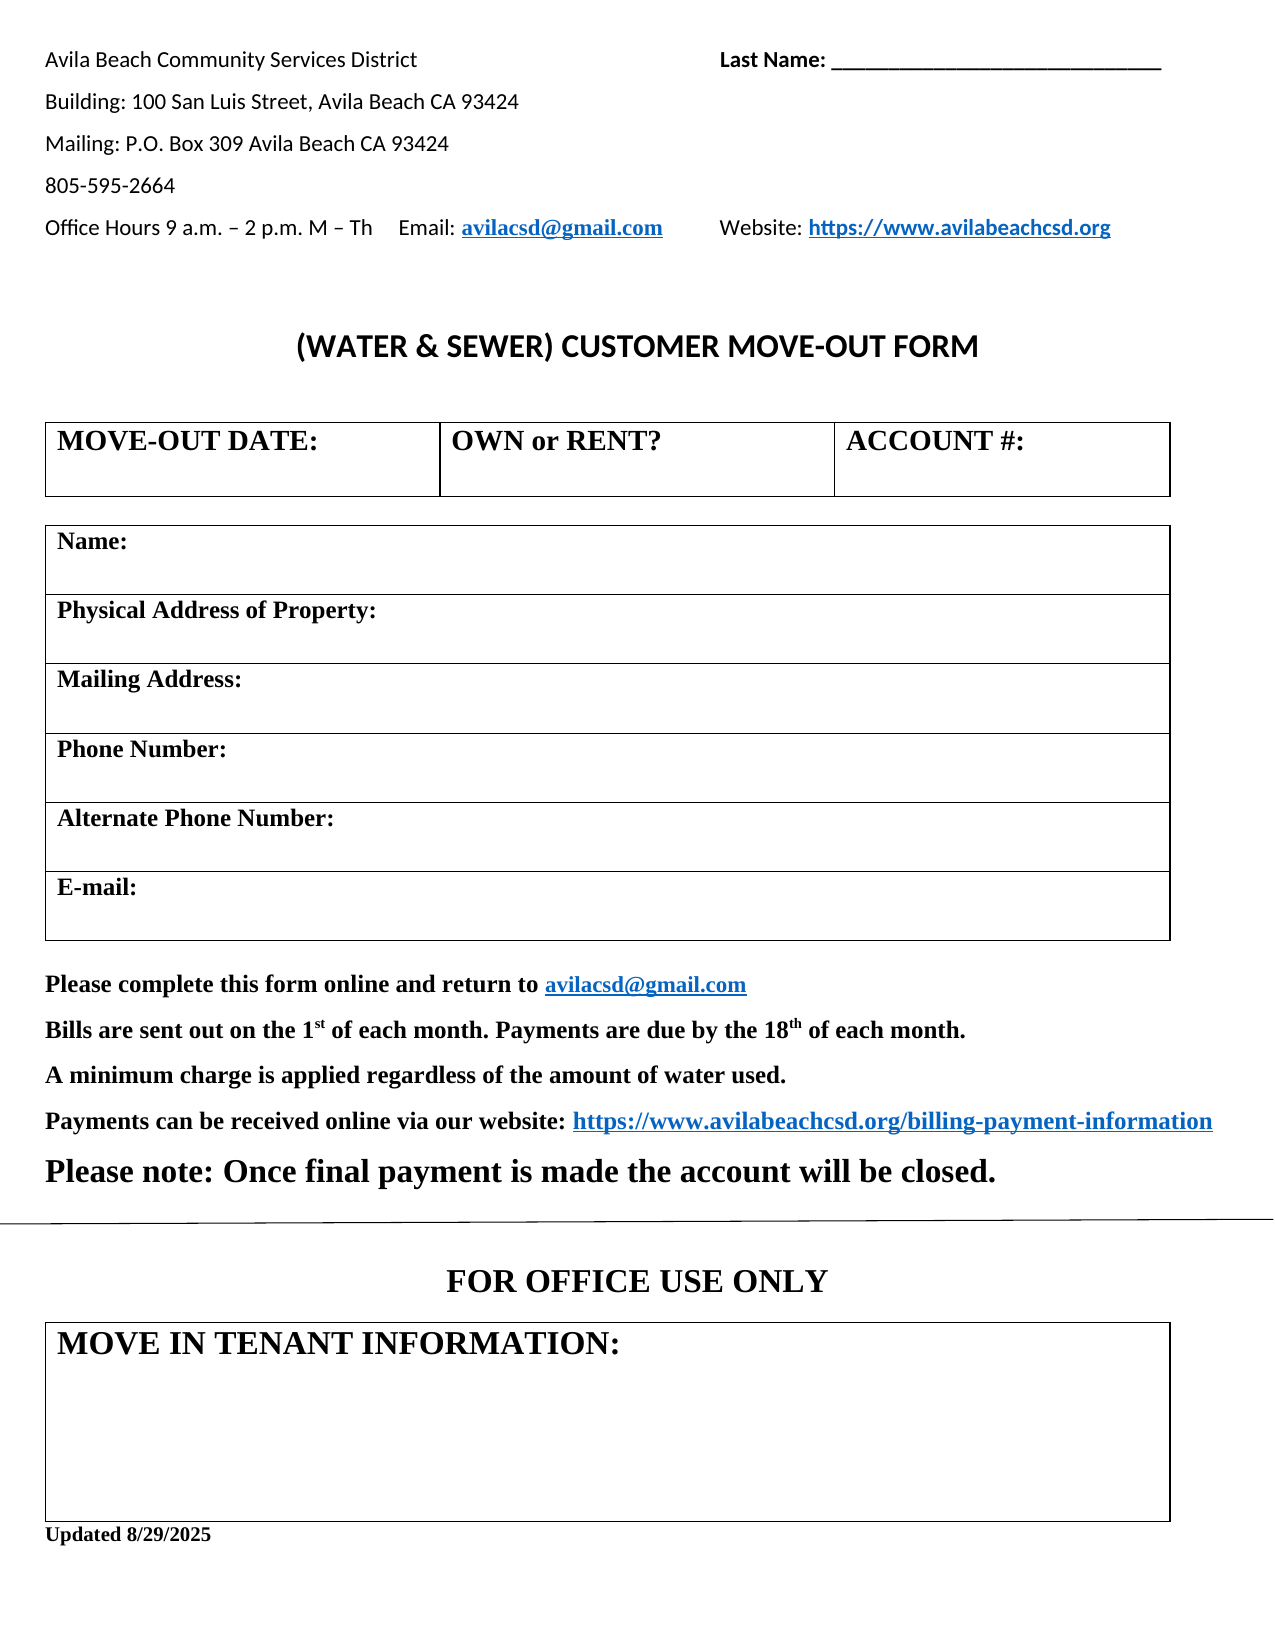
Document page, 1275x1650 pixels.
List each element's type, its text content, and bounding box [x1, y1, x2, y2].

text Avila Beach Community Services District Last Name: _____________________________ [45, 45, 1230, 73]
text (WATER & SEWER) CUSTOMER MOVE-OUT FORM [45, 325, 1230, 366]
text Building: 100 San Luis Street, Avila Beach CA 93424 [45, 87, 1230, 115]
text Mailing: P.O. Box 309 Avila Beach CA 93424 [45, 129, 1230, 157]
table_cell Physical Address of Property: [46, 595, 1169, 663]
text Payments can be received online via our website: https://www.avilabeachcsd.org/billing-payment-information [45, 1106, 1230, 1134]
table_header OWN or RENT? [441, 423, 834, 496]
text A minimum charge is applied regardless of the amount of water used. [45, 1060, 1230, 1089]
table_cell E-mail: [46, 872, 1169, 940]
text Please note: Once final payment is made the account will be closed. [45, 1151, 1230, 1189]
table_cell Mailing Address: [46, 664, 1169, 733]
text Updated 8/29/2025 [45, 1522, 1230, 1546]
table_header MOVE IN TENANT INFORMATION: [46, 1323, 1169, 1521]
table_header Name: [46, 526, 1169, 594]
text Please complete this form online and return to avilacsd@gmail.com [45, 969, 1230, 998]
text Bills are sent out on the 1st of each month. Payments are due by the 18th of each month. [45, 1015, 1230, 1044]
table_cell Phone Number: [46, 734, 1169, 802]
table_header MOVE-OUT DATE: [46, 423, 439, 496]
text FOR OFFICE USE ONLY [45, 1261, 1230, 1299]
table_header ACCOUNT #: [835, 423, 1169, 496]
text Office Hours 9 a.m. – 2 p.m. M – Th Email: avilacsd@gmail.com Website: https://www.avilabeachcsd.org [45, 213, 1230, 241]
text 805-595-2664 [45, 171, 1230, 199]
table_cell Alternate Phone Number: [46, 803, 1169, 871]
